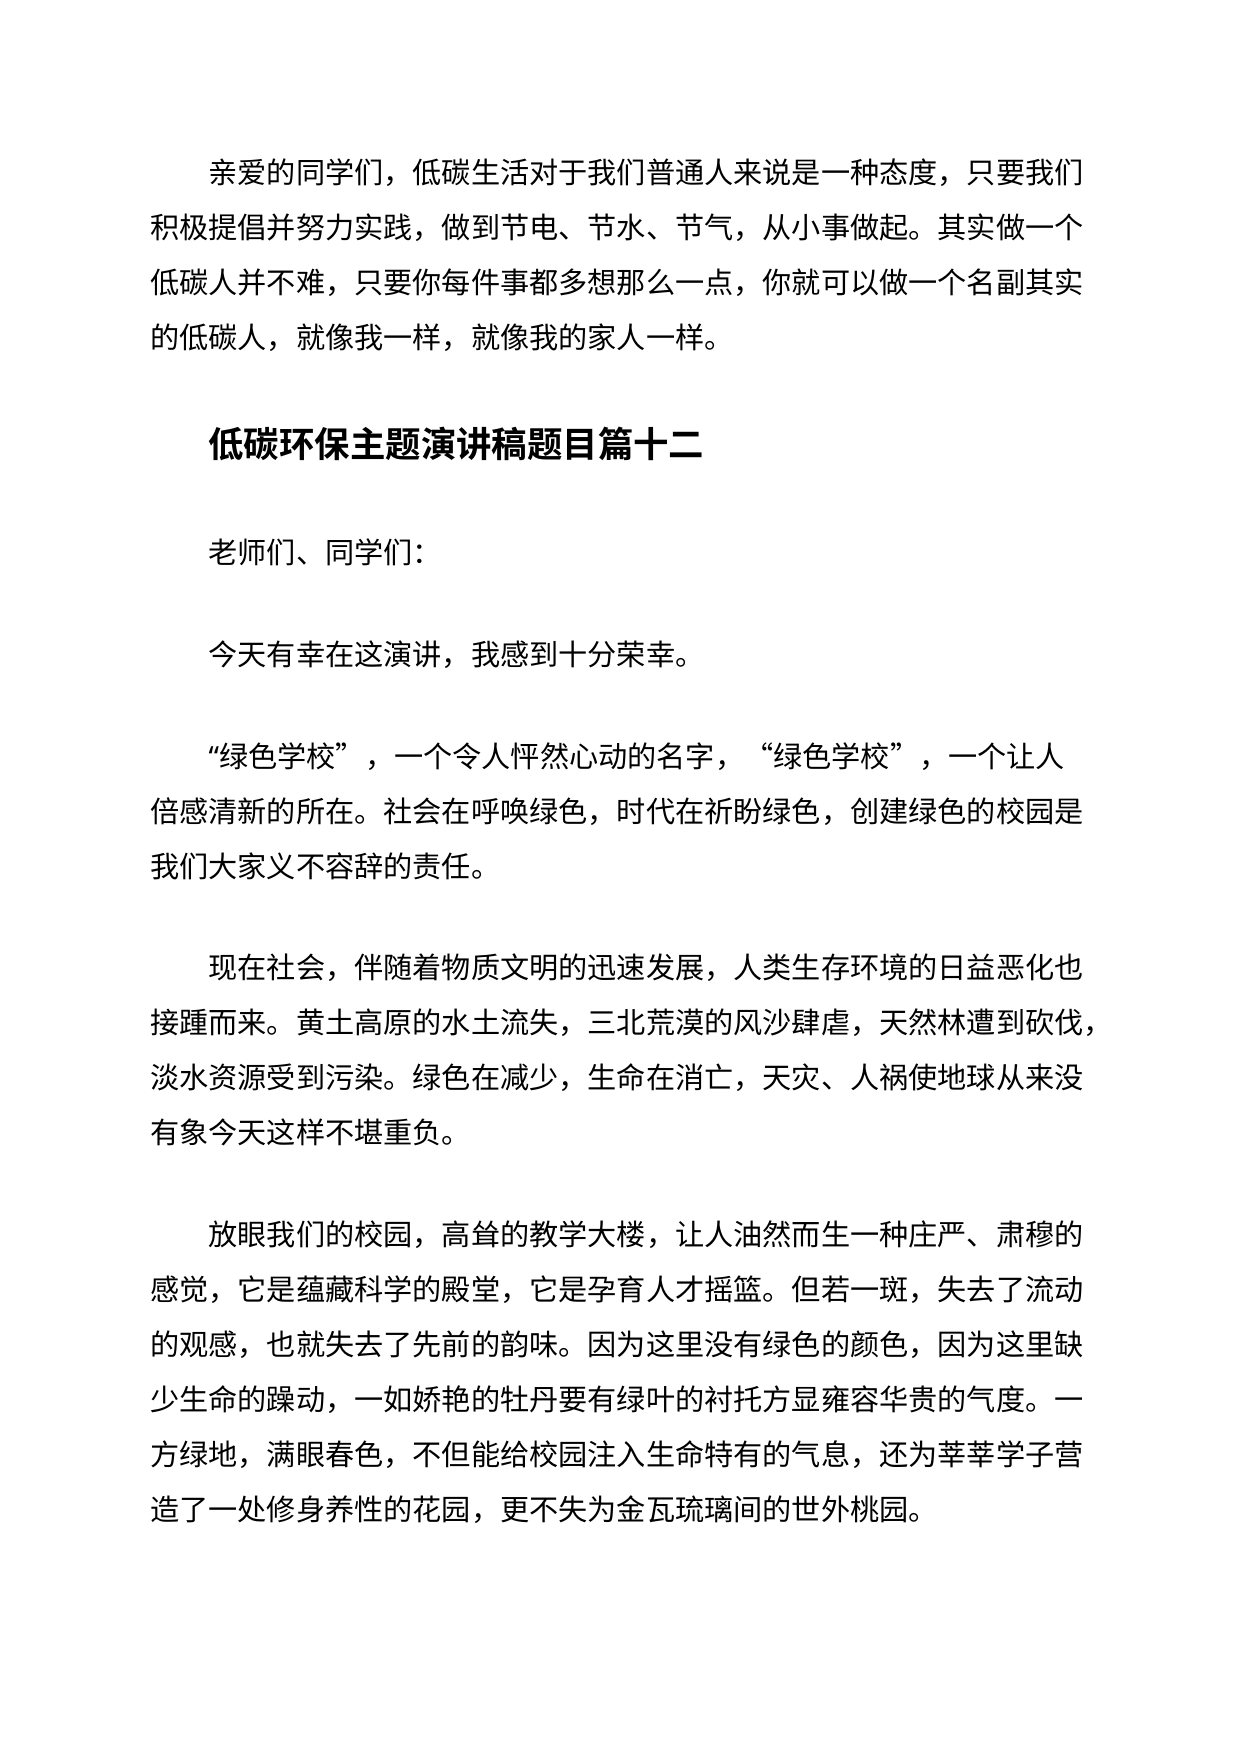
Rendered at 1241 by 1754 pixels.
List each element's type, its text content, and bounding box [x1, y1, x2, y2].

text “绿色学校”，一个令人怦然心动的名字，“绿色学校”，一个让人倍感清新的所在。社会在呼唤绿色，时代在祈盼绿色，创建绿色的校园是我们大家义不容辞的责任。 [150, 733, 1090, 886]
text 放眼我们的校园，高耸的教学大楼，让人油然而生一种庄严、肃穆的感觉，它是蕴藏科学的殿堂，它是孕育人才摇篮。但若一斑，失去了流动的观感，也就失去了先前的韵味。因为这里没有绿色的颜色，因为这里缺少生命的躁动，一如娇艳的牡丹要有绿叶的衬托方显雍容华贵的气度。一方绿地，满眼春色，不但能给校园注入生命特有的气息，还为莘莘学子营造了一处修身养性的花园，更不失为金瓦琉璃间的世外桃园。 [150, 1212, 1090, 1528]
text 老师们、同学们： [150, 530, 1090, 572]
text 亲爱的同学们，低碳生活对于我们普通人来说是一种态度，只要我们积极提倡并努力实践，做到节电、节水、节气，从小事做起。其实做一个低碳人并不难，只要你每件事都多想那么一点，你就可以做一个名副其实的低碳人，就像我一样，就像我的家人一样。 [150, 150, 1090, 357]
text 现在社会，伴随着物质文明的迅速发展，人类生存环境的日益恶化也接踵而来。黄土高原的水土流失，三北荒漠的风沙肆虐，天然林遭到砍伐，淡水资源受到污染。绿色在减少，生命在消亡，天灾、人祸使地球从来没有象今天这样不堪重负。 [150, 945, 1090, 1152]
text 低碳环保主题演讲稿题目篇十二 [150, 416, 1090, 468]
text 今天有幸在这演讲，我感到十分荣幸。 [150, 632, 1090, 674]
